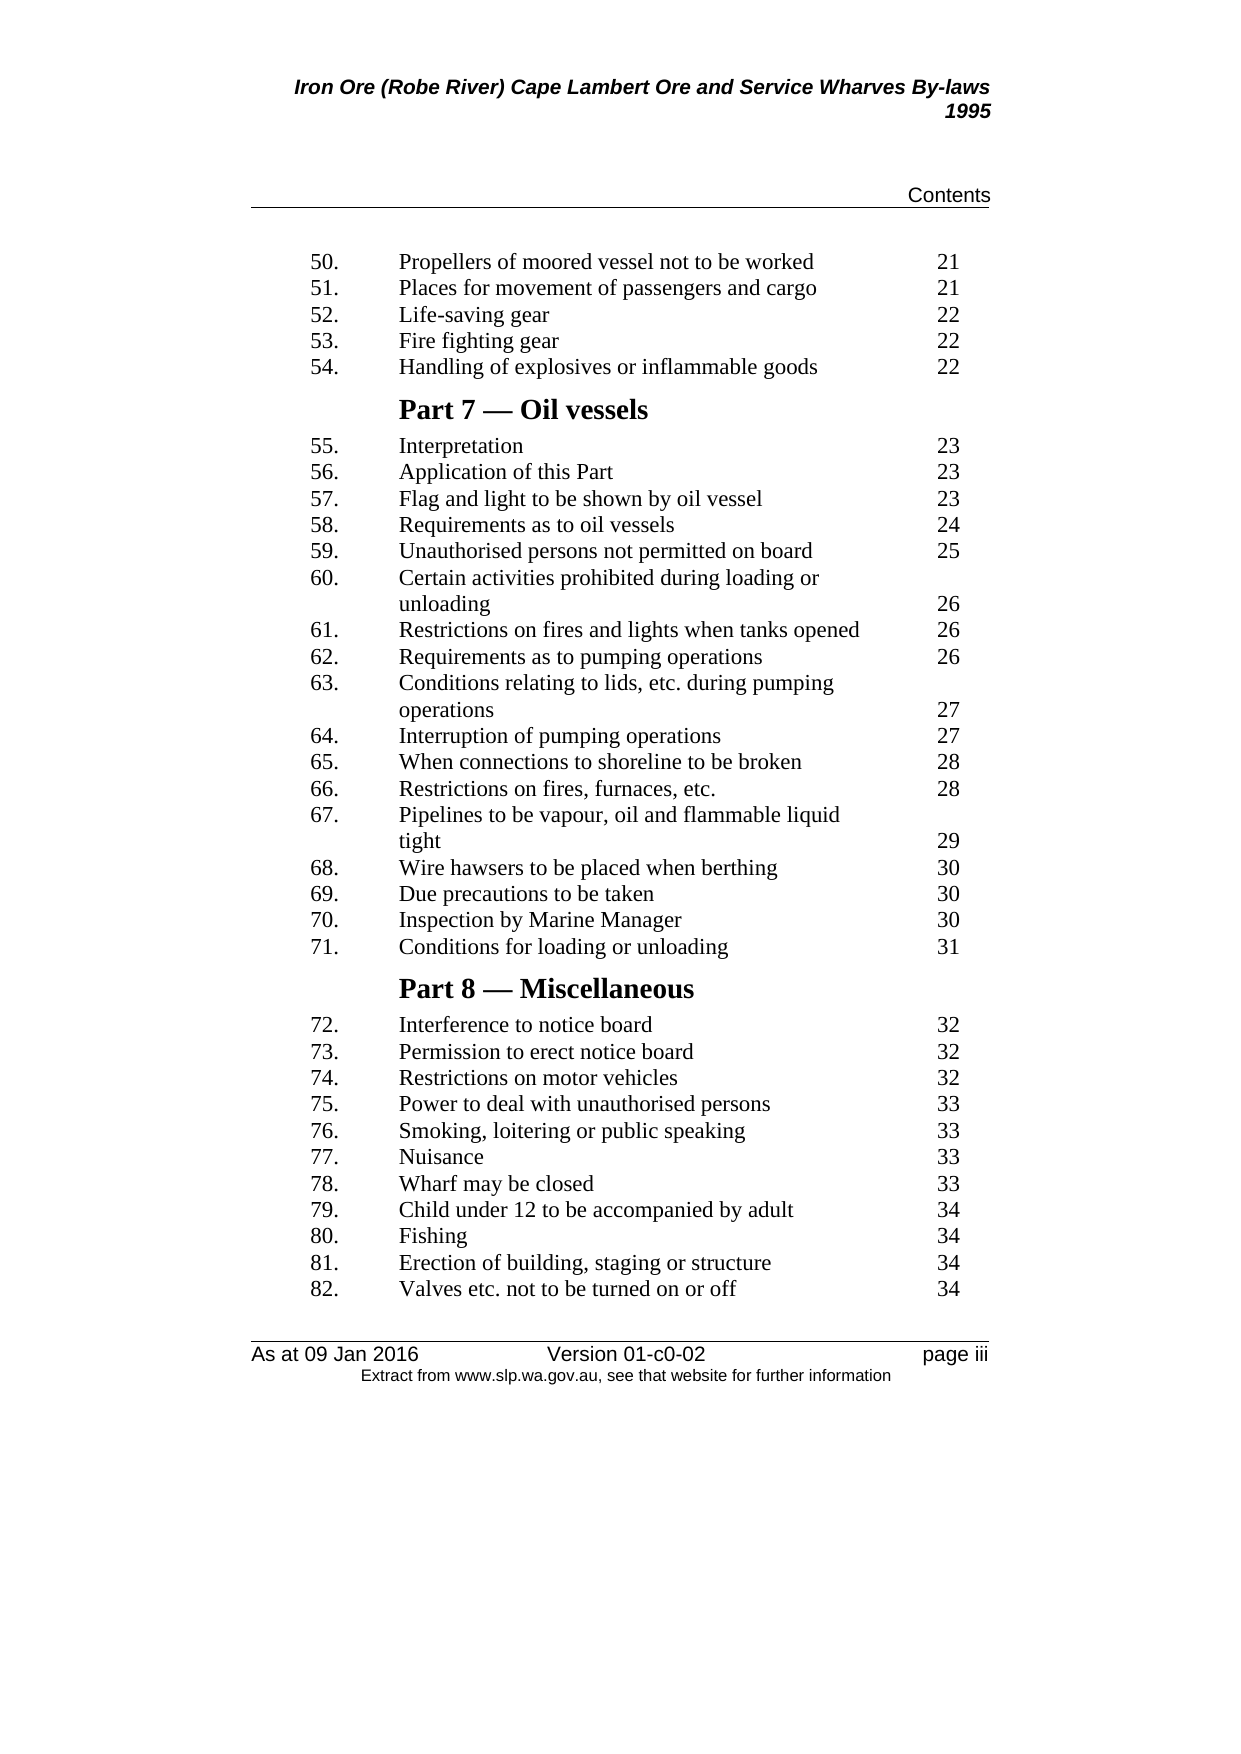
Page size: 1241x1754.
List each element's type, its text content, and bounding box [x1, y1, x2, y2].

text 69. Due precautions to be taken 30 [310, 880, 871, 906]
text 60. Certain activities prohibited during loading or unloading 26 [310, 564, 871, 617]
text 75. Power to deal with unauthorised persons 33 [310, 1091, 871, 1117]
text 61. Restrictions on fires and lights when tanks opened 26 [310, 617, 871, 643]
text 65. When connections to shoreline to be broken 28 [310, 748, 871, 775]
text 50. Propellers of moored vessel not to be worked 21 [310, 248, 871, 274]
text 53. Fire fighting gear 22 [310, 327, 871, 353]
text 58. Requirements as to oil vessels 24 [310, 511, 871, 537]
text 79. Child under 12 to be accompanied by adult 34 [310, 1196, 871, 1222]
text 67. Pipelines to be vapour, oil and flammable liquid tight 29 [310, 801, 871, 854]
text 72. Interference to notice board 32 [310, 1011, 871, 1038]
text 82. Valves etc. not to be turned on or off 34 [310, 1275, 871, 1301]
text 76. Smoking, loitering or public speaking 33 [310, 1117, 871, 1143]
text 78. Wharf may be closed 33 [310, 1169, 871, 1196]
text 74. Restrictions on motor vehicles 32 [310, 1064, 871, 1091]
text Part 7 — Oil vessels [399, 392, 871, 426]
text 62. Requirements as to pumping operations 26 [310, 643, 871, 669]
text 52. Life-saving gear 22 [310, 301, 871, 327]
text 64. Interruption of pumping operations 27 [310, 722, 871, 748]
text 81. Erection of building, staging or structure 34 [310, 1249, 871, 1275]
text 70. Inspection by Marine Manager 30 [310, 906, 871, 933]
text 63. Conditions relating to lids, etc. during pumping operations 27 [310, 669, 871, 722]
text 77. Nuisance 33 [310, 1143, 871, 1169]
text 66. Restrictions on fires, furnaces, etc. 28 [310, 775, 871, 801]
text 57. Flag and light to be shown by oil vessel 23 [310, 485, 871, 511]
text 59. Unauthorised persons not permitted on board 25 [310, 537, 871, 564]
text 55. Interpretation 23 [310, 432, 871, 458]
text 71. Conditions for loading or unloading 31 [310, 933, 871, 959]
text 80. Fishing 34 [310, 1222, 871, 1249]
text 73. Permission to erect notice board 32 [310, 1038, 871, 1064]
text Part 8 — Miscellaneous [399, 972, 871, 1005]
text 51. Places for movement of passengers and cargo 21 [310, 274, 871, 301]
text 54. Handling of explosives or inflammable goods 22 [310, 353, 871, 380]
text 68. Wire hawsers to be placed when berthing 30 [310, 854, 871, 880]
text 56. Application of this Part 23 [310, 458, 871, 485]
